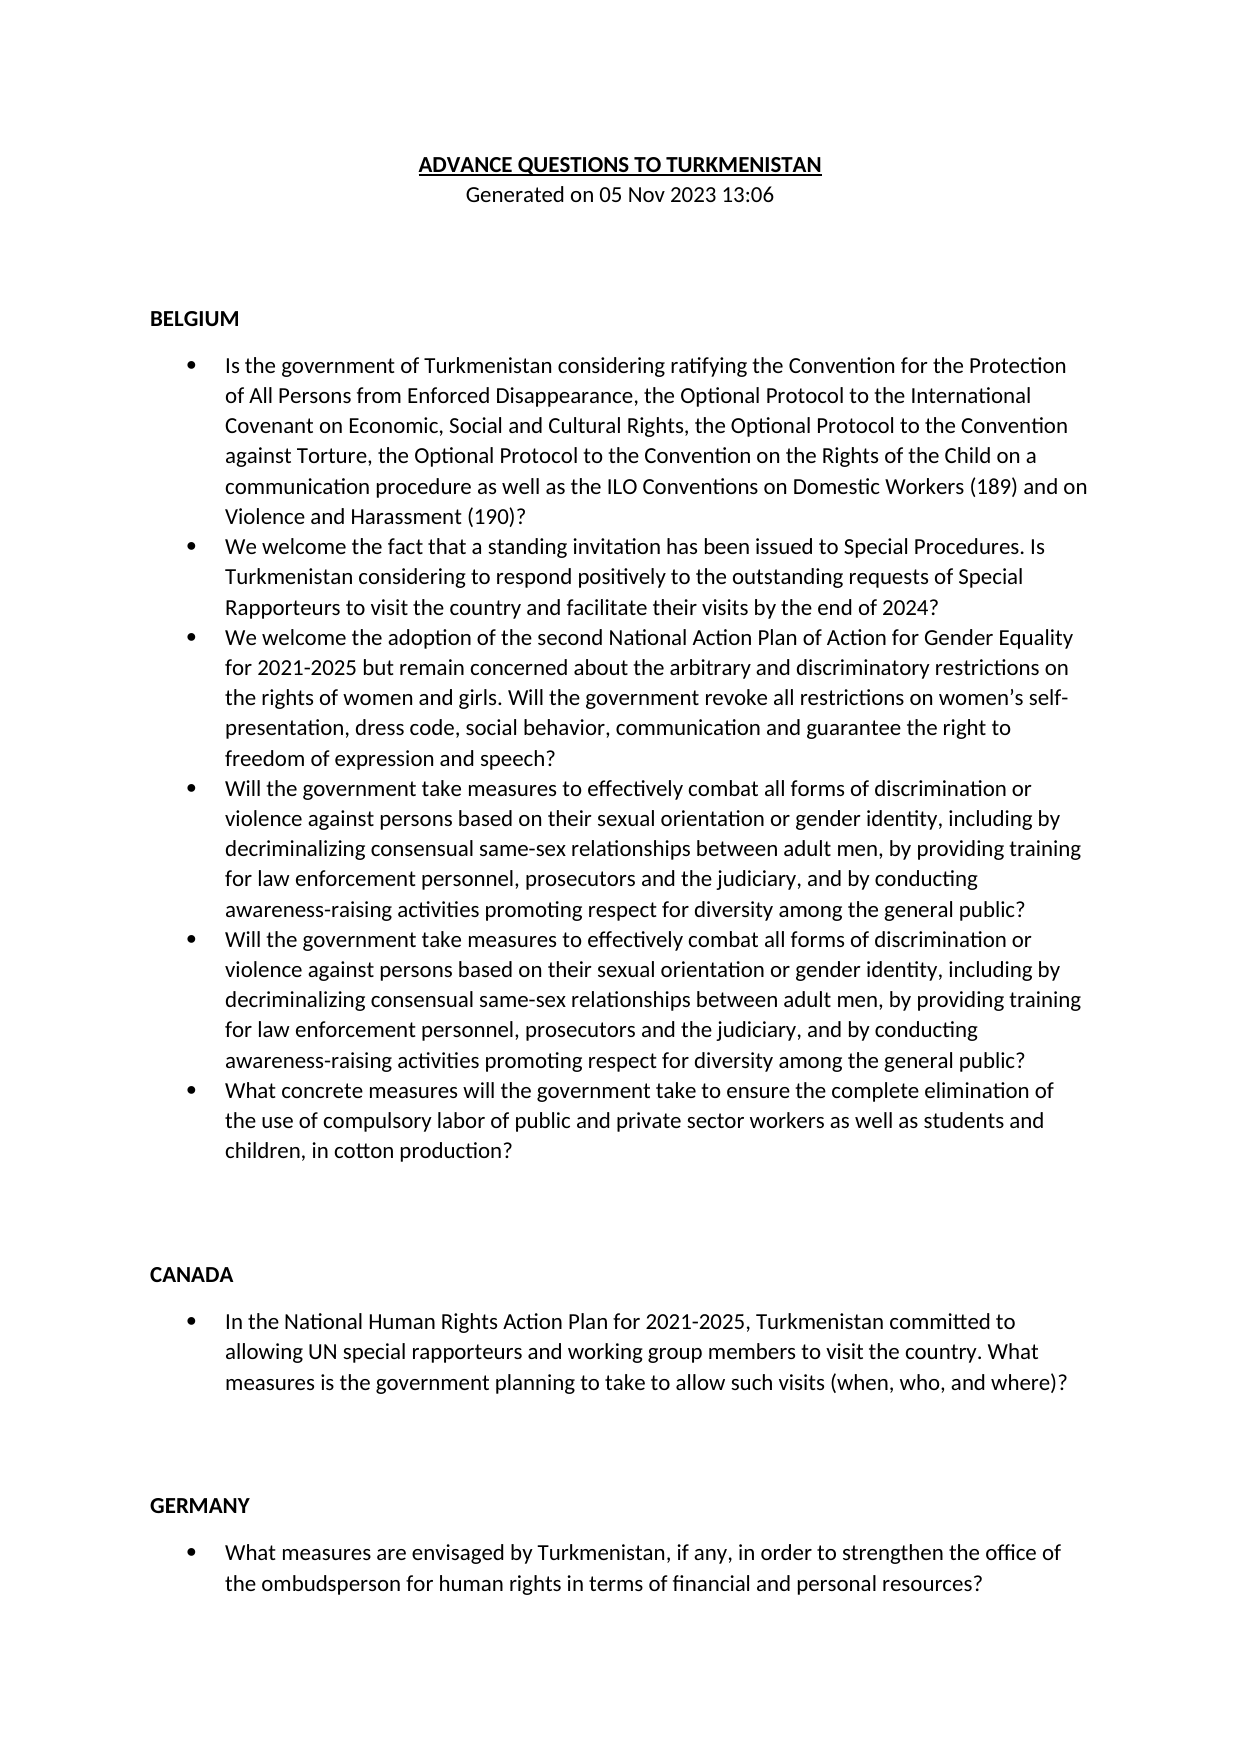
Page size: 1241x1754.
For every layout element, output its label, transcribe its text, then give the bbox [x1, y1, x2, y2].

text GERMANY [150, 1492, 1090, 1520]
text BELGIUM [150, 304, 1090, 332]
list In the National Human Rights Action Plan for 2021-2025, Turkmenistan committed to allowing UN special rapporteurs and working group members to visit the country. What measures is the government planning to take to allow such visits (when, who, and where)? [187, 1307, 1090, 1396]
text CANADA [150, 1260, 1090, 1288]
list What concrete measures will the government take to ensure the complete elimination of the use of compulsory labor of public and private sector workers as well as students and children, in cotton production? [187, 1076, 1090, 1164]
list Will the government take measures to effectively combat all forms of discrimination or violence against persons based on their sexual orientation or gender identity, including by decriminalizing consensual same-sex relationships between adult men, by providing training for law enforcement personnel, prosecutors and the judiciary, and by conducting awareness-raising activities promoting respect for diversity among the general public? [187, 925, 1090, 1074]
text ADVANCE QUESTIONS TO TURKMENISTAN Generated on 05 Nov 2023 13:06 [150, 150, 1090, 208]
list We welcome the adoption of the second National Action Plan of Action for Gender Equality for 2021-2025 but remain concerned about the arbitrary and discriminatory restrictions on the rights of women and girls. Will the government revoke all restrictions on women’s self-presentation, dress code, social behavior, communication and guarantee the right to freedom of expression and speech? [187, 623, 1090, 772]
list We welcome the fact that a standing invitation has been issued to Special Procedures. Is Turkmenistan considering to respond positively to the outstanding requests of Special Rapporteurs to visit the country and facilitate their visits by the end of 2024? [187, 532, 1090, 621]
list Will the government take measures to effectively combat all forms of discrimination or violence against persons based on their sexual orientation or gender identity, including by decriminalizing consensual same-sex relationships between adult men, by providing training for law enforcement personnel, prosecutors and the judiciary, and by conducting awareness-raising activities promoting respect for diversity among the general public? [187, 774, 1090, 923]
list What measures are envisaged by Turkmenistan, if any, in order to strengthen the office of the ombudsperson for human rights in terms of financial and personal resources? [187, 1538, 1090, 1597]
list Is the government of Turkmenistan considering ratifying the Convention for the Protection of All Persons from Enforced Disappearance, the Optional Protocol to the International Covenant on Economic, Social and Cultural Rights, the Optional Protocol to the Convention against Torture, the Optional Protocol to the Convention on the Rights of the Child on a communication procedure as well as the ILO Conventions on Domestic Workers (189) and on Violence and Harassment (190)? [187, 351, 1090, 530]
